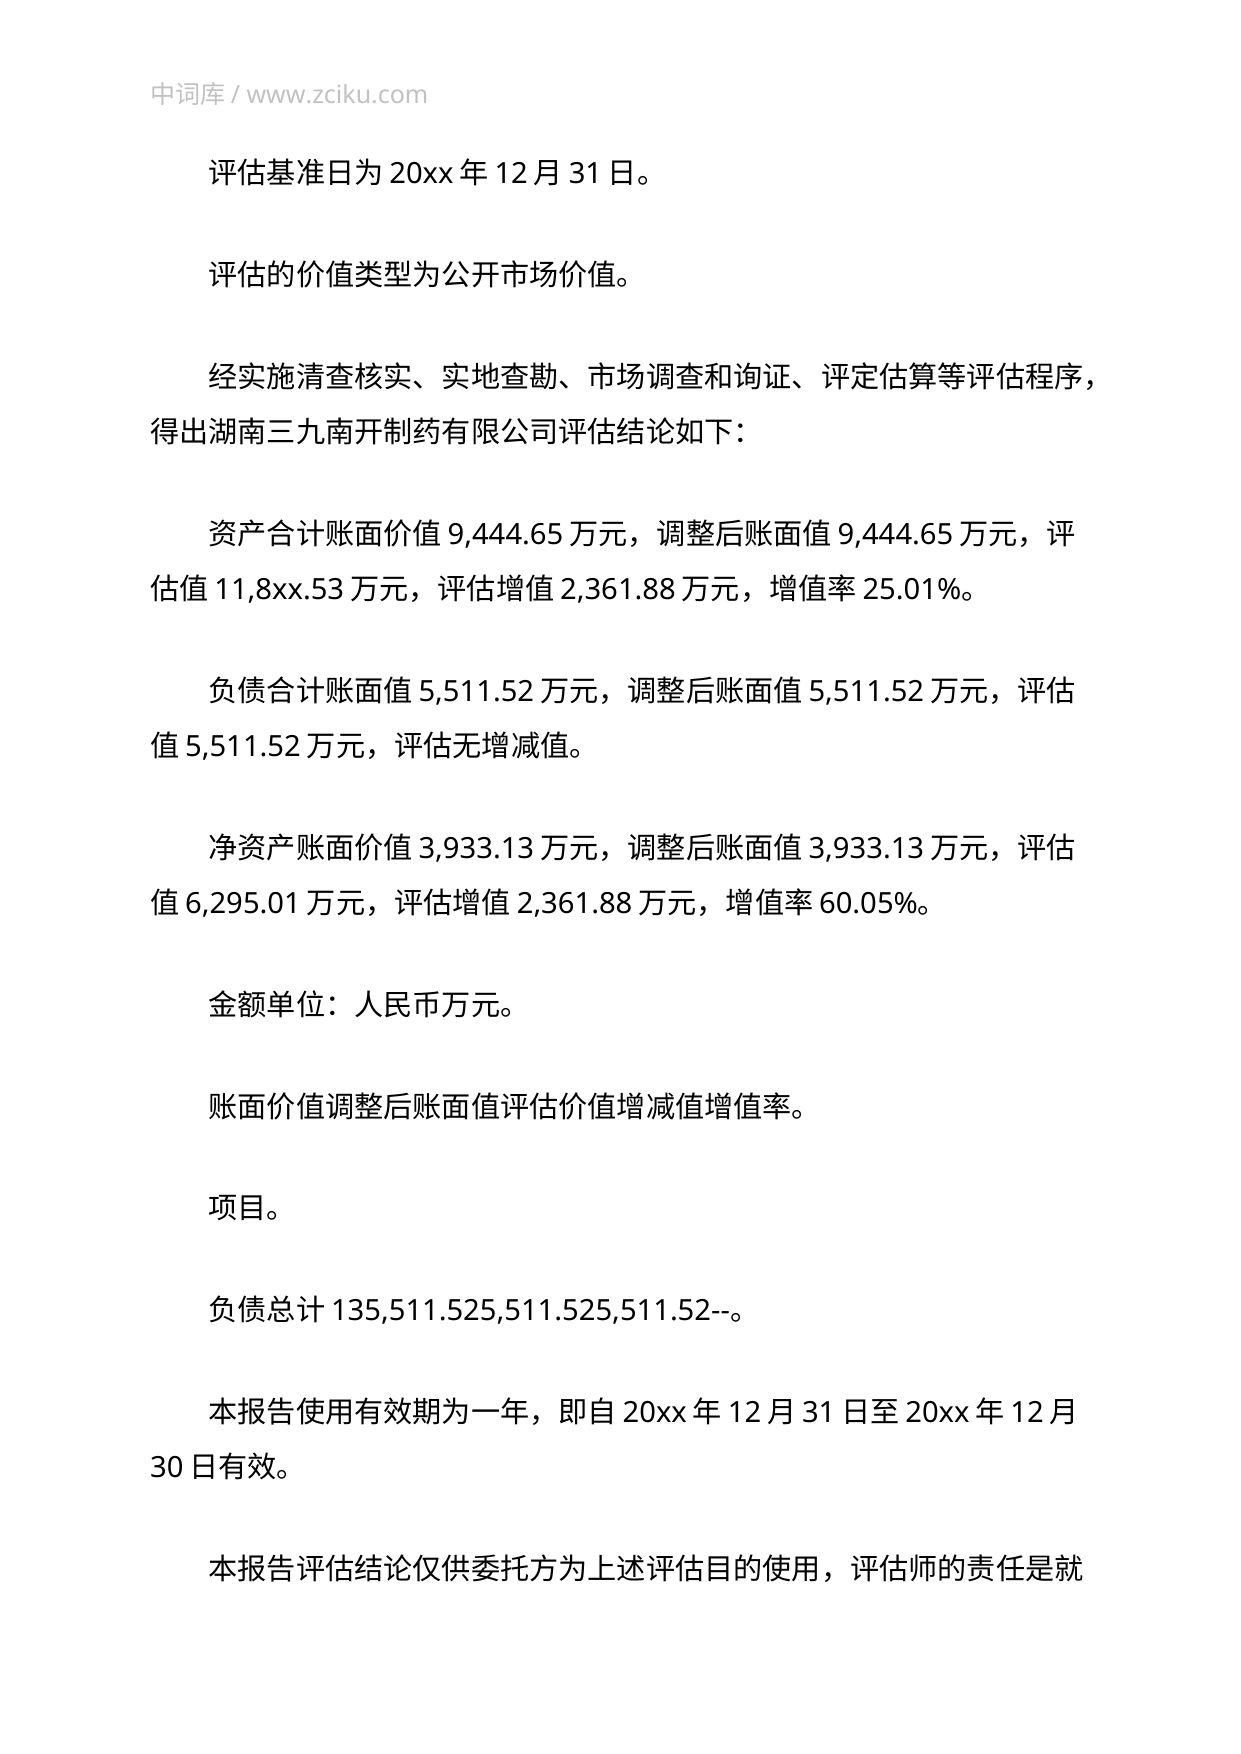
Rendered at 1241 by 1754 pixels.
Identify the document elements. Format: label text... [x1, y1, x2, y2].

text 净资产账面价值3,933.13万元，调整后账面值3,933.13万元，评估值6,295.01万元，评估增值2,361.88万元，增值率60.05%。 [150, 824, 1090, 922]
text 经实施清查核实、实地查勘、市场调查和询证、评定估算等评估程序，得出湖南三九南开制药有限公司评估结论如下： [150, 354, 1090, 451]
text 账面价值调整后账面值评估价值增减值增值率。 [150, 1083, 1090, 1125]
text 本报告使用有效期为一年，即自20xx年12月31日至20xx年12月30日有效。 [150, 1389, 1090, 1486]
text 评估的价值类型为公开市场价值。 [150, 252, 1090, 294]
text 评估基准日为20xx年12月31日。 [150, 150, 1090, 192]
text 资产合计账面价值9,444.65万元，调整后账面值9,444.65万元，评估值11,8xx.53万元，评估增值2,361.88万元，增值率25.01%。 [150, 510, 1090, 608]
text 负债总计135,511.525,511.525,511.52--。 [150, 1287, 1090, 1329]
text 负债合计账面值5,511.52万元，调整后账面值5,511.52万元，评估值5,511.52万元，评估无增减值。 [150, 667, 1090, 765]
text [150, 1546, 1090, 1588]
text 项目。 [150, 1185, 1090, 1227]
text 金额单位：人民币万元。 [150, 981, 1090, 1024]
